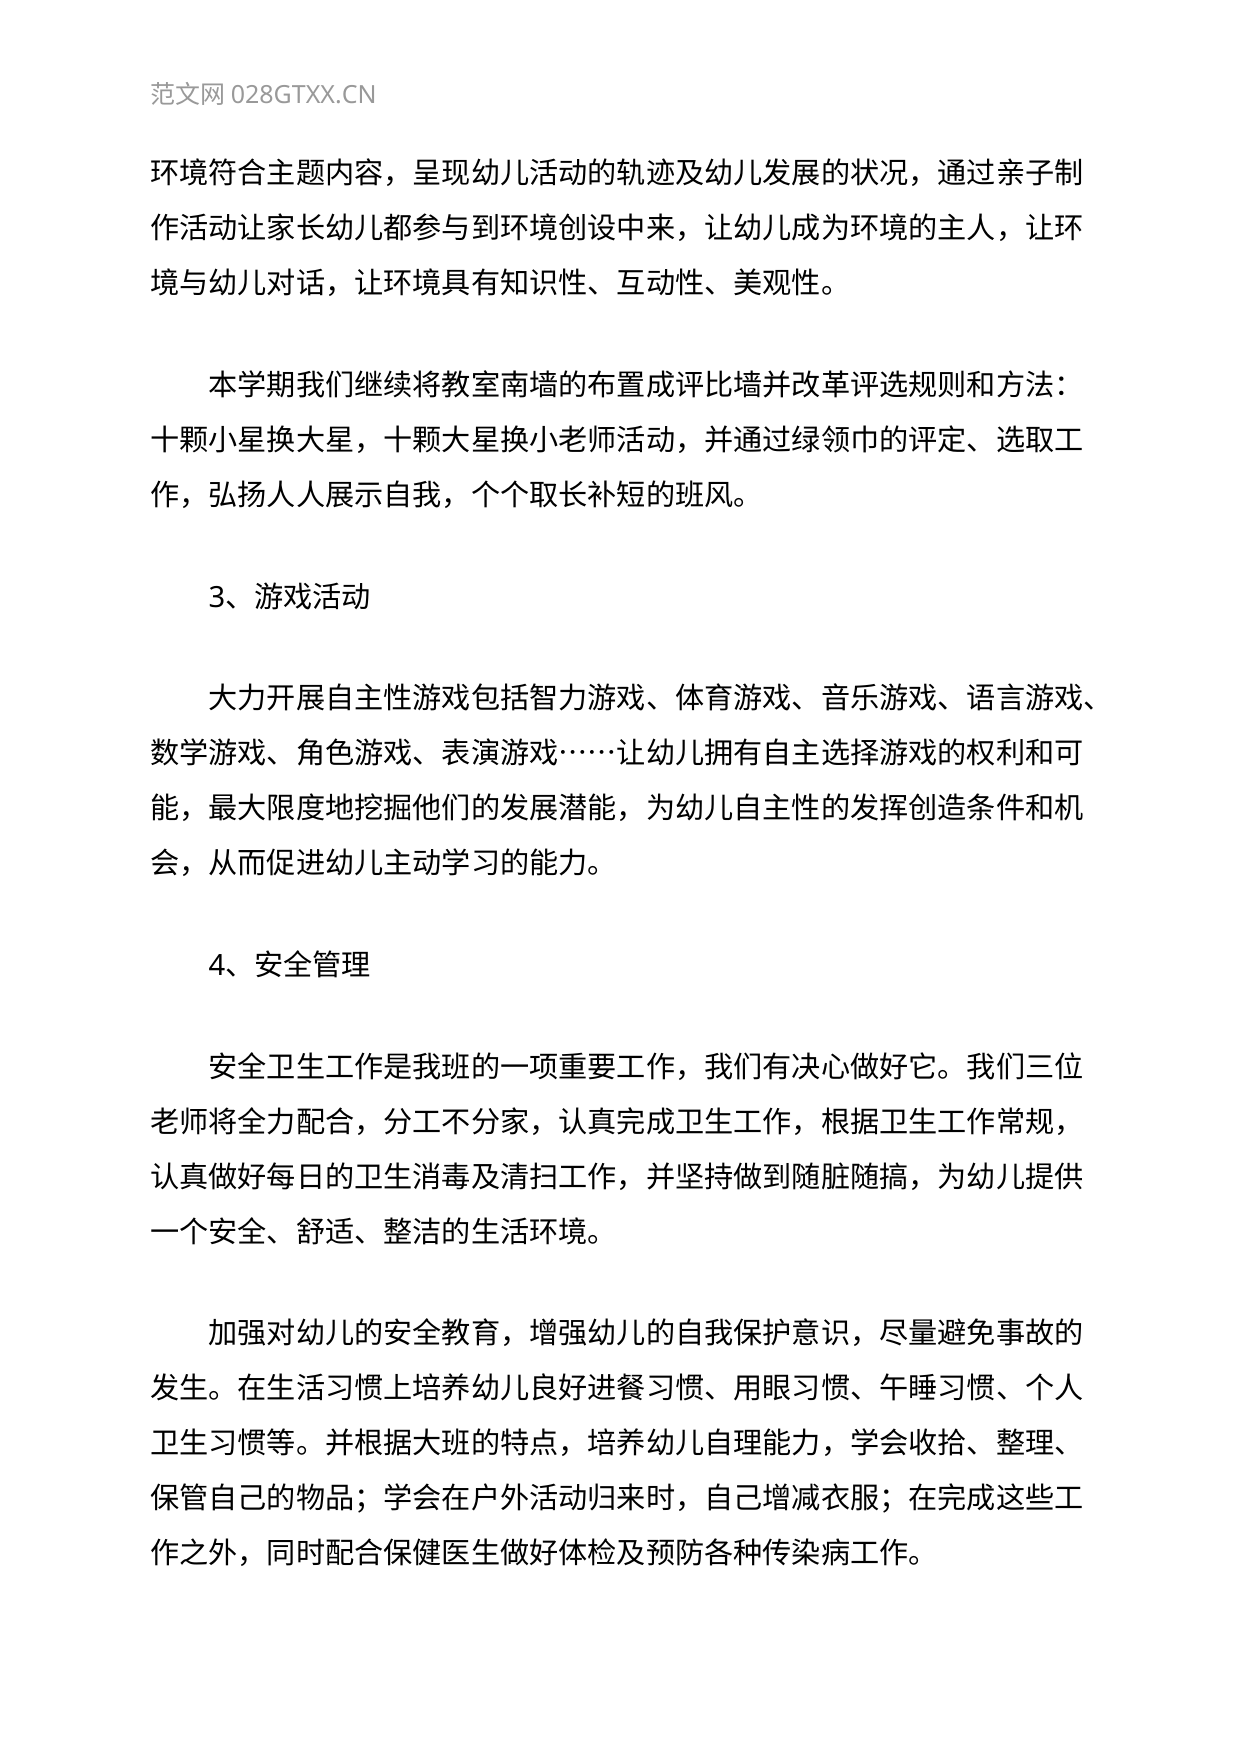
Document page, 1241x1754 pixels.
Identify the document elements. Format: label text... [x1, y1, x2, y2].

text 大力开展自主性游戏包括智力游戏、体育游戏、音乐游戏、语言游戏、数学游戏、角色游戏、表演游戏……让幼儿拥有自主选择游戏的权利和可能，最大限度地挖掘他们的发展潜能，为幼儿自主性的发挥创造条件和机会，从而促进幼儿主动学习的能力。 [150, 675, 1090, 882]
text 本学期我们继续将教室南墙的布置成评比墙并改革评选规则和方法：十颗小星换大星，十颗大星换小老师活动，并通过绿领巾的评定、选取工作，弘扬人人展示自我，个个取长补短的班风。 [150, 362, 1090, 514]
text 4、安全管理 [150, 942, 1090, 984]
text 加强对幼儿的安全教育，增强幼儿的自我保护意识，尽量避免事故的发生。在生活习惯上培养幼儿良好进餐习惯、用眼习惯、午睡习惯、个人卫生习惯等。并根据大班的特点，培养幼儿自理能力，学会收拾、整理、保管自己的物品；学会在户外活动归来时，自己增减衣服；在完成这些工作之外，同时配合保健医生做好体检及预防各种传染病工作。 [150, 1310, 1090, 1572]
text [150, 150, 1090, 302]
text 安全卫生工作是我班的一项重要工作，我们有决心做好它。我们三位老师将全力配合，分工不分家，认真完成卫生工作，根据卫生工作常规，认真做好每日的卫生消毒及清扫工作，并坚持做到随脏随搞，为幼儿提供一个安全、舒适、整洁的生活环境。 [150, 1043, 1090, 1251]
text 3、游戏活动 [150, 573, 1090, 616]
